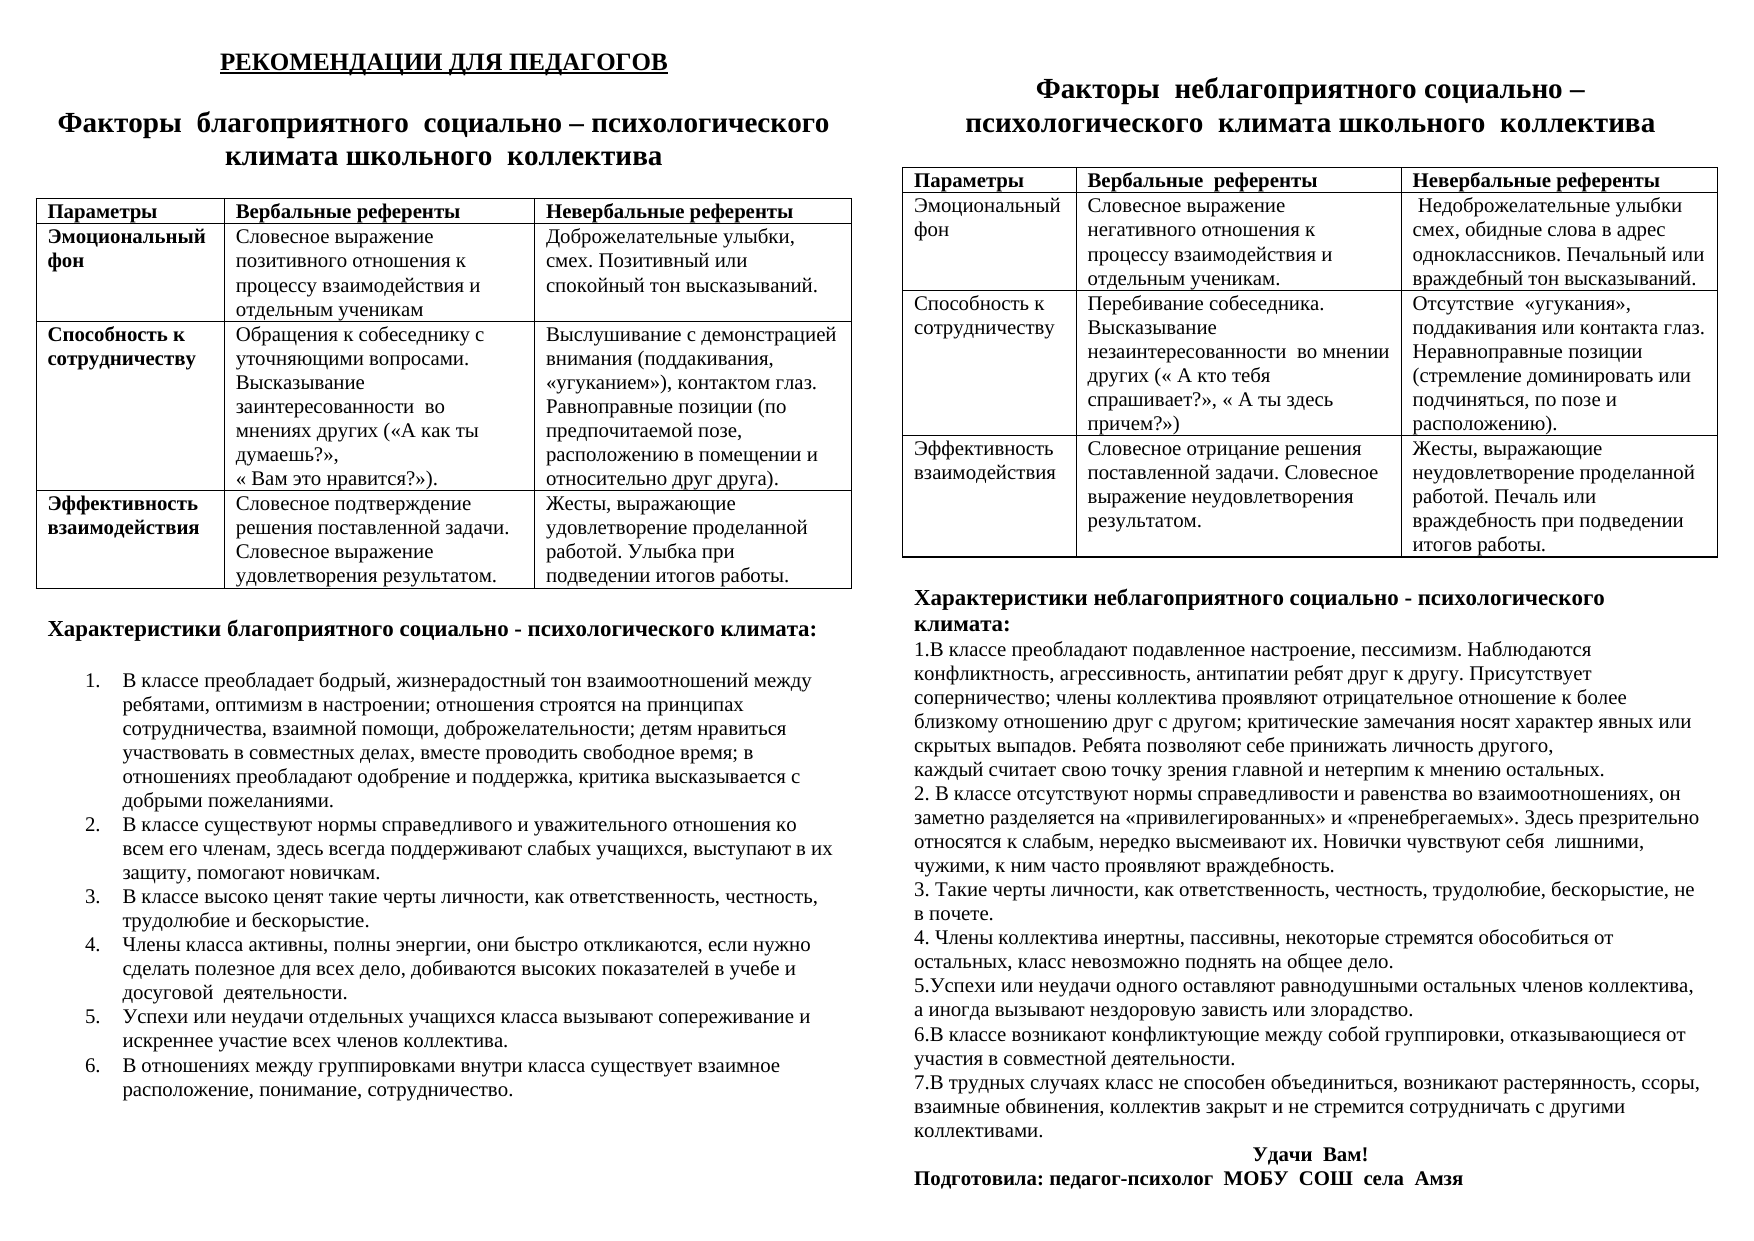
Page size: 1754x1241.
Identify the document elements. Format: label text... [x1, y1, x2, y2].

table_header Параметры [903, 168, 1076, 192]
list Члены класса активны, полны энергии, они быстро откликаются, если нужно сделать полезное для всех дело, добиваются высоких показателей в учебе и досуговой деятельности. [85, 932, 840, 1004]
table_cell Доброжелательные улыбки, смех. Позитивный или спокойный тон высказываний. [535, 224, 851, 321]
text Подготовила: педагог-психолог МОБУ СОШ села Амзя [914, 1166, 1707, 1190]
table_cell Эмоциональный фон [37, 224, 224, 321]
text 2. В классе отсутствуют нормы справедливости и равенства во взаимоотношениях, он заметно разделяется на «привилегированных» и «пренебрегаемых». Здесь презрительно относятся к слабым, нередко высмеивают их. Новички чувствуют себя лишними, чужими, к ним часто проявляют враждебность. [914, 781, 1707, 877]
table_cell Эффективность взаимодействия [37, 491, 224, 587]
text 3. Такие черты личности, как ответственность, честность, трудолюбие, бескорыстие, не в почете. [914, 877, 1707, 925]
text Факторы неблагоприятного социально – психологического климата школьного коллектива [914, 71, 1707, 138]
list В классе высоко ценят такие черты личности, как ответственность, честность, трудолюбие и бескорыстие. [85, 884, 840, 932]
list Успехи или неудачи отдельных учащихся класса вызывают сопереживание и искреннее участие всех членов коллектива. [85, 1004, 840, 1052]
table_cell Выслушивание с демонстрацией внимания (поддакивания, «угуканием»), контактом глаз. Равноправные позиции (по предпочитаемой позе, расположению в помещении и относительно друг друга). [535, 322, 851, 490]
table_header Вербальные референты [1077, 168, 1401, 192]
table_cell Отсутствие «угукания», поддакивания или контакта глаз. Неравноправные позиции (стремление доминировать или подчиняться, по позе и расположению). [1402, 291, 1717, 435]
text 1.В классе преобладают подавленное настроение, пессимизм. Наблюдаются конфликтность, агрессивность, антипатии ребят друг к другу. Присутствует соперничество; члены коллектива проявляют отрицательное отношение к более близкому отношению друг с другом; критические замечания носят характер явных или скрытых выпадов. Ребята позволяют себе принижать личность другого, [914, 636, 1707, 757]
table_header Невербальные референты [535, 199, 851, 223]
text 4. Члены коллектива инертны, пассивны, некоторые стремятся обособиться от остальных, класс невозможно поднять на общее дело. [914, 925, 1707, 973]
table_header Невербальные референты [1402, 168, 1717, 192]
table_cell Перебивание собеседника. Высказывание незаинтересованности во мнении других (« А кто тебя спрашивает?», « А ты здесь причем?») [1077, 291, 1401, 435]
list В классе существуют нормы справедливого и уважительного отношения ко всем его членам, здесь всегда поддерживают слабых учащихся, выступают в их защиту, помогают новичкам. [85, 812, 840, 884]
table_header Вербальные референты [225, 199, 534, 223]
text РЕКОМЕНДАЦИИ ДЛЯ ПЕДАГОГОВ [47, 47, 840, 76]
table_cell Способность к сотрудничеству [903, 291, 1076, 435]
list В отношениях между группировками внутри класса существует взаимное расположение, понимание, сотрудничество. [85, 1052, 840, 1101]
text 7.В трудных случаях класс не способен объединиться, возникают растерянность, ссоры, взаимные обвинения, коллектив закрыт и не стремится сотрудничать с другими коллективами. [914, 1069, 1707, 1142]
text каждый считает свою точку зрения главной и нетерпим к мнению остальных. [914, 757, 1707, 781]
table_cell Эмоциональный фон [903, 193, 1076, 289]
table_cell Словесное выражение негативного отношения к процессу взаимодействия и отдельным ученикам. [1077, 193, 1401, 289]
list В классе преобладает бодрый, жизнерадостный тон взаимоотношений между ребятами, оптимизм в настроении; отношения строятся на принципах сотрудничества, взаимной помощи, доброжелательности; детям нравиться участвовать в совместных делах, вместе проводить свободное время; в отношениях преобладают одобрение и поддержка, критика высказывается с добрыми пожеланиями. [85, 667, 840, 812]
table_cell Обращения к собеседнику с уточняющими вопросами. Высказывание заинтересованности во мнениях других («А как ты думаешь?», « Вам это нравится?»). [225, 322, 534, 490]
table_cell Эффективность взаимодействия [903, 436, 1076, 556]
table_cell Недоброжелательные улыбки смех, обидные слова в адрес одноклассников. Печальный или враждебный тон высказываний. [1402, 193, 1717, 289]
table_cell Жесты, выражающие неудовлетворение проделанной работой. Печаль или враждебность при подведении итогов работы. [1402, 436, 1717, 556]
table_cell Способность к сотрудничеству [37, 322, 224, 490]
text Характеристики неблагоприятного социально - психологического климата: [914, 584, 1707, 636]
text Характеристики благоприятного социально - психологического климата: [47, 615, 840, 641]
table_cell Словесное отрицание решения поставленной задачи. Словесное выражение неудовлетворения результатом. [1077, 436, 1401, 556]
text Удачи Вам! [914, 1142, 1707, 1166]
text 6.В классе возникают конфликтующие между собой группировки, отказывающиеся от участия в совместной деятельности. [914, 1021, 1707, 1069]
table_cell Словесное подтверждение решения поставленной задачи. Словесное выражение удовлетворения результатом. [225, 491, 534, 587]
table_cell Словесное выражение позитивного отношения к процессу взаимодействия и отдельным ученикам [225, 224, 534, 321]
table_cell Жесты, выражающие удовлетворение проделанной работой. Улыбка при подведении итогов работы. [535, 491, 851, 587]
text 5.Успехи или неудачи одного оставляют равнодушными остальных членов коллектива, а иногда вызывают нездоровую зависть или злорадство. [914, 973, 1707, 1021]
table_header Параметры [37, 199, 224, 223]
text Факторы благоприятного социально – психологического климата школьного коллектива [47, 105, 840, 172]
